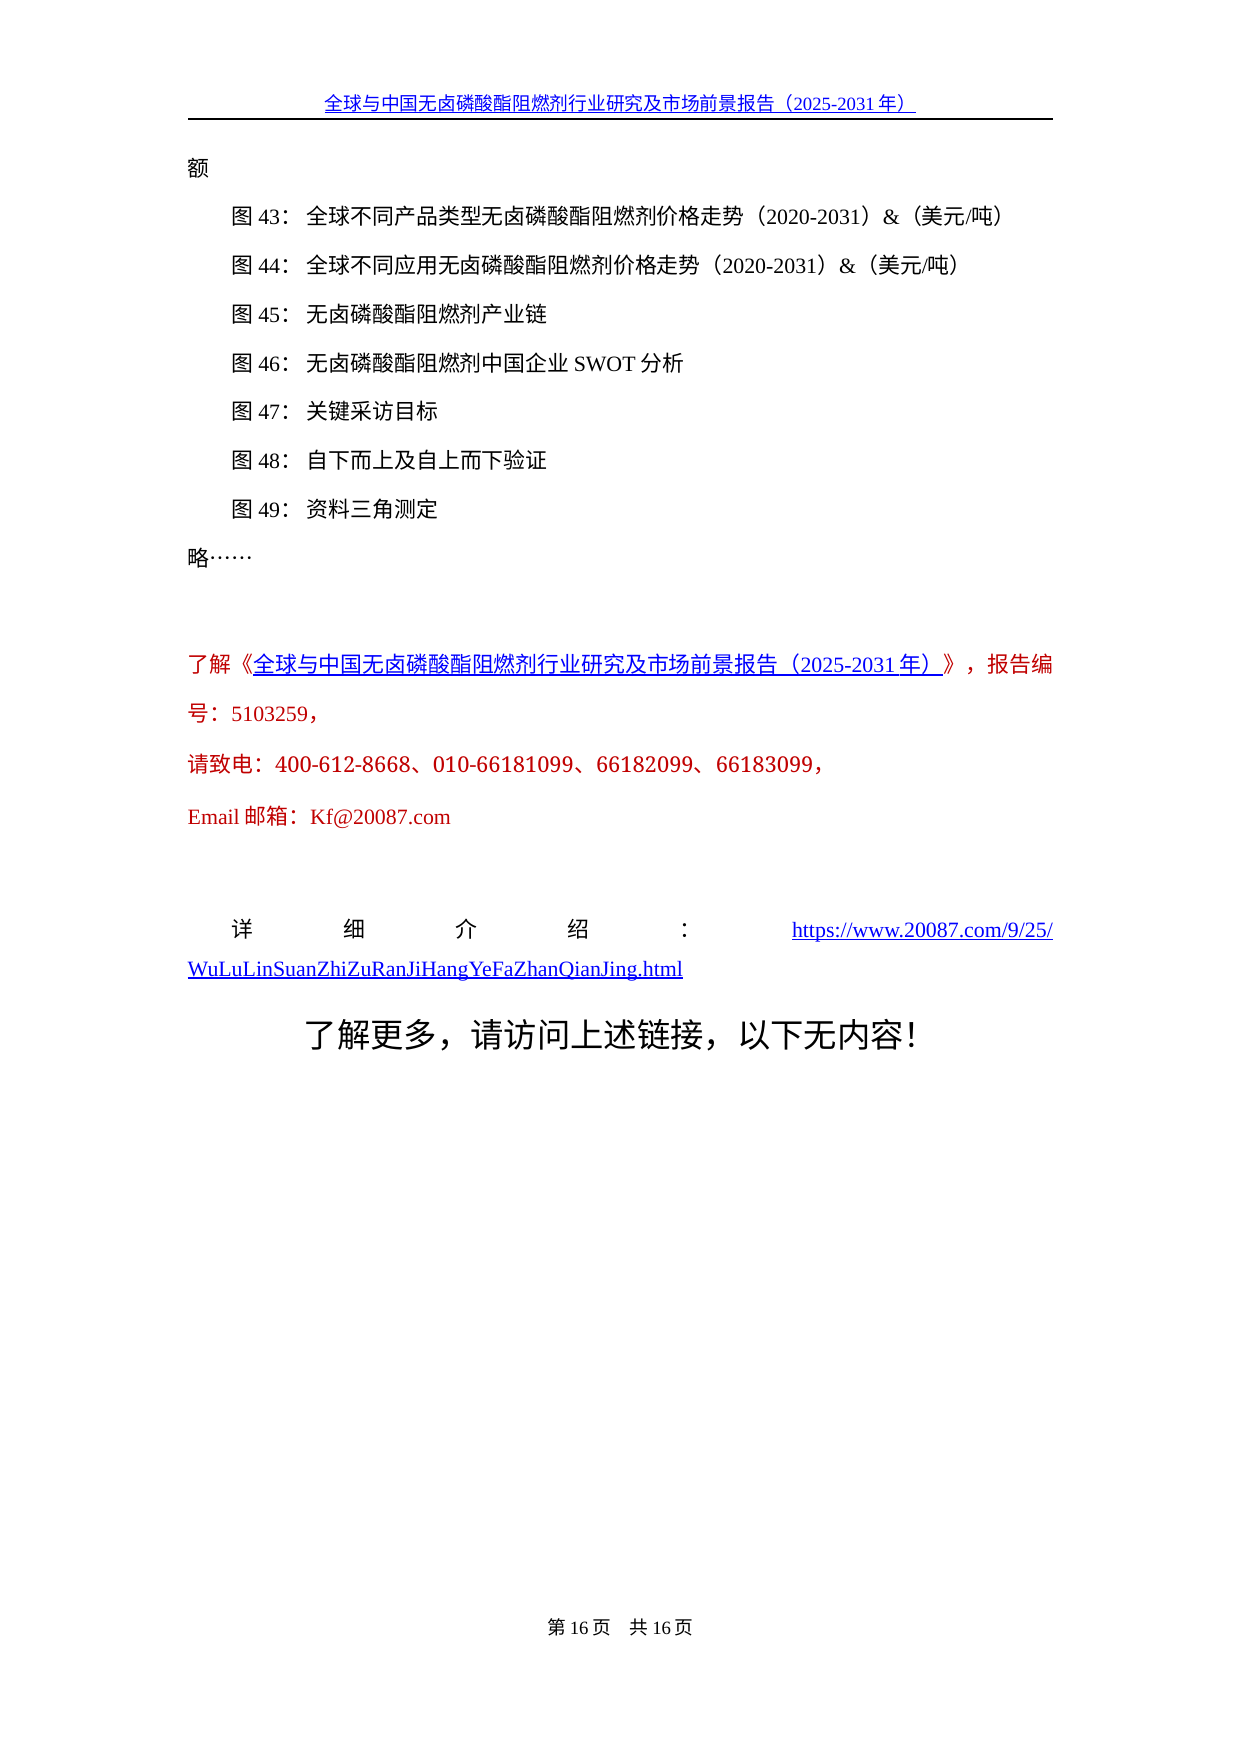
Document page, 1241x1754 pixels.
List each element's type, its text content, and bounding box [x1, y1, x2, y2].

text Email邮箱：Kf@20087.com [187, 798, 1053, 831]
text 了解《全球与中国无卤磷酸酯阻燃剂行业研究及市场前景报告（2025-2031年）》，报告编号：5103259， [187, 647, 1053, 728]
text 请致电：400-612-8668、010-66181099、66182099、66183099， [187, 747, 1053, 779]
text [187, 150, 1053, 573]
title 了解更多，请访问上述链接，以下无内容！ [187, 1000, 1053, 1065]
text 详细介绍：https://www.20087.com/9/25/WuLuLinSuanZhiZuRanJiHangYeFaZhanQianJing.html [187, 911, 1053, 984]
